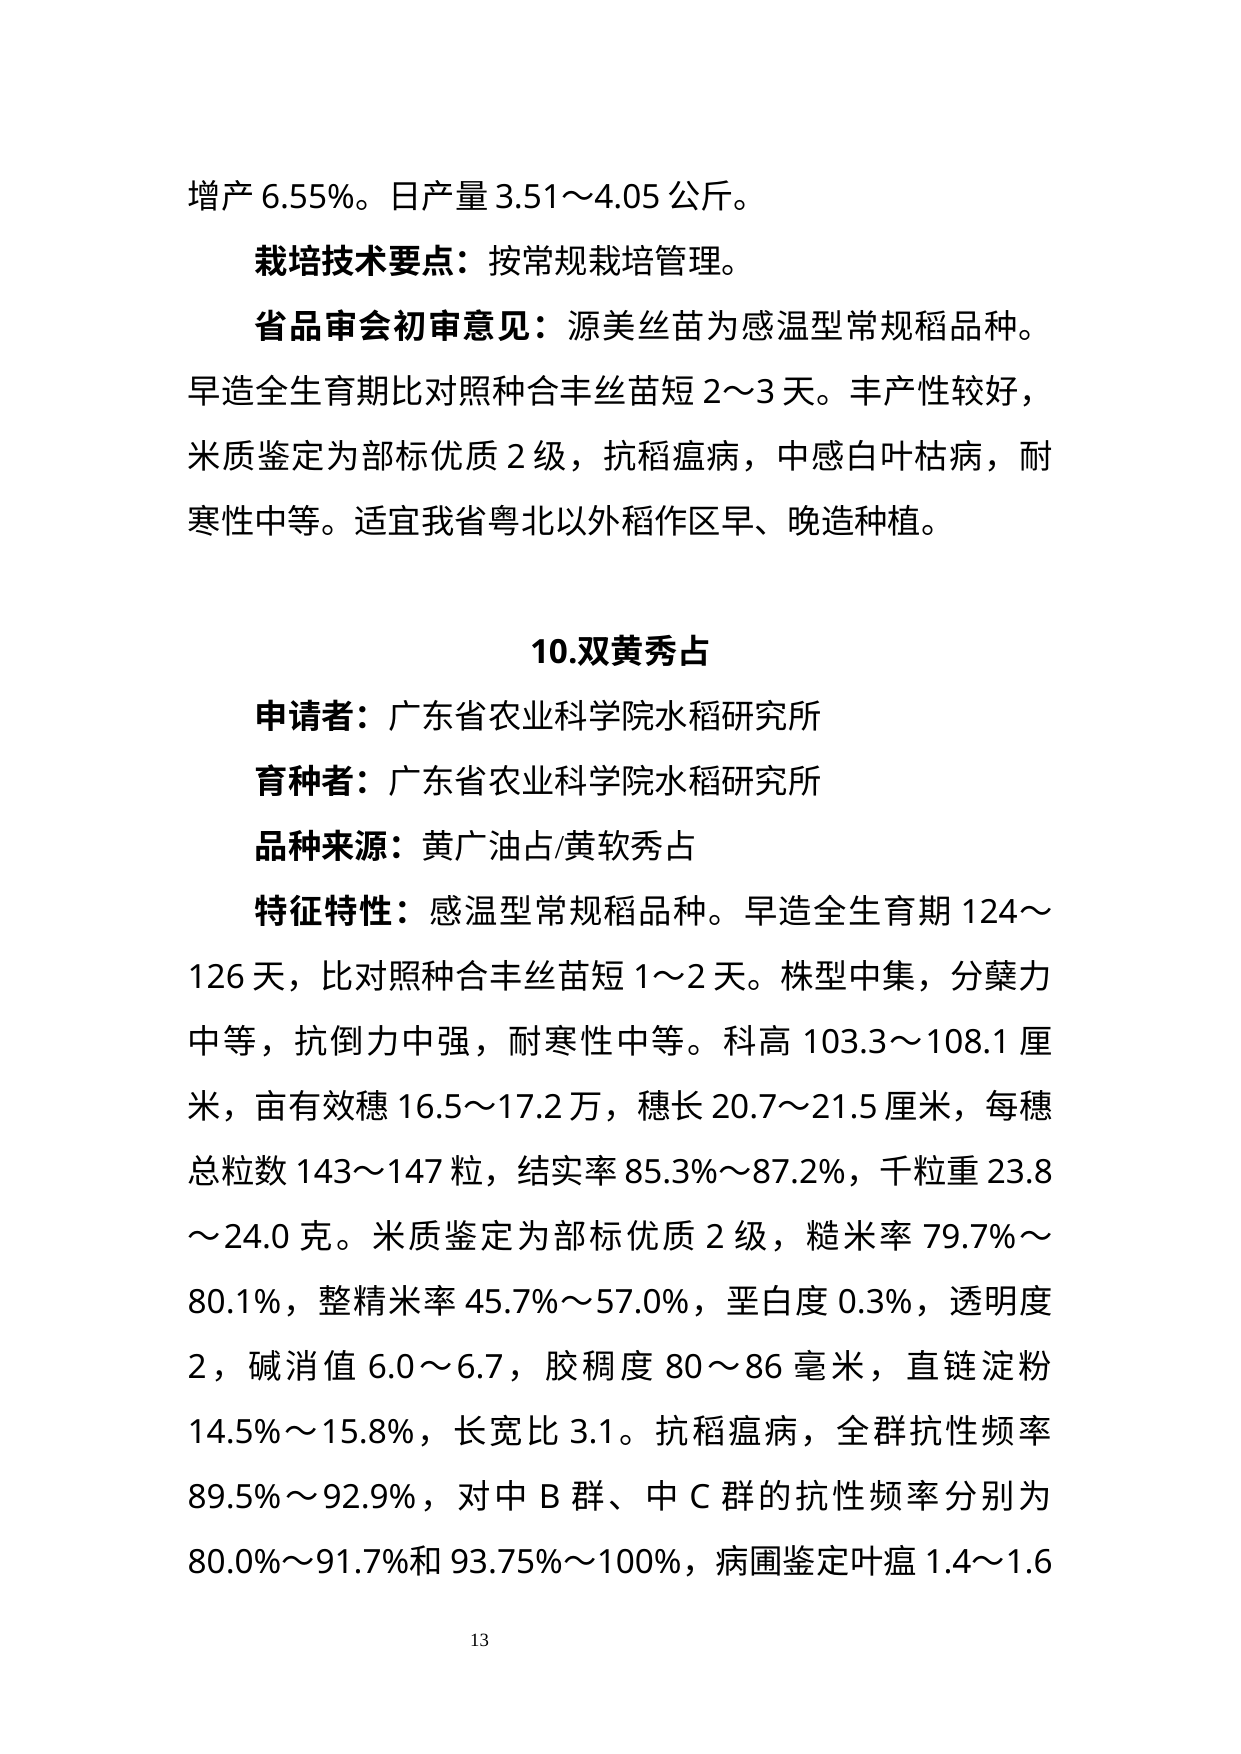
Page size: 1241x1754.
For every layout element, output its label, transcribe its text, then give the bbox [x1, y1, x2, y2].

text 育种者：广东省农业科学院水稻研究所 [187, 747, 1053, 812]
text 申请者：广东省农业科学院水稻研究所 [187, 682, 1053, 747]
text 省品审会初审意见：源美丝苗为感温型常规稻品种。早造全生育期比对照种合丰丝苗短2～3天。丰产性较好，米质鉴定为部标优质2级，抗稻瘟病，中感白叶枯病，耐寒性中等。适宜我省粤北以外稻作区早、晚造种植。 [187, 292, 1053, 552]
text 10.双黄秀占 [187, 617, 1053, 682]
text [187, 162, 1053, 227]
list 品种来源：黄广油占/黄软秀占 [187, 812, 1053, 877]
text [187, 877, 1053, 1592]
text 栽培技术要点：按常规栽培管理。 [187, 227, 1053, 292]
